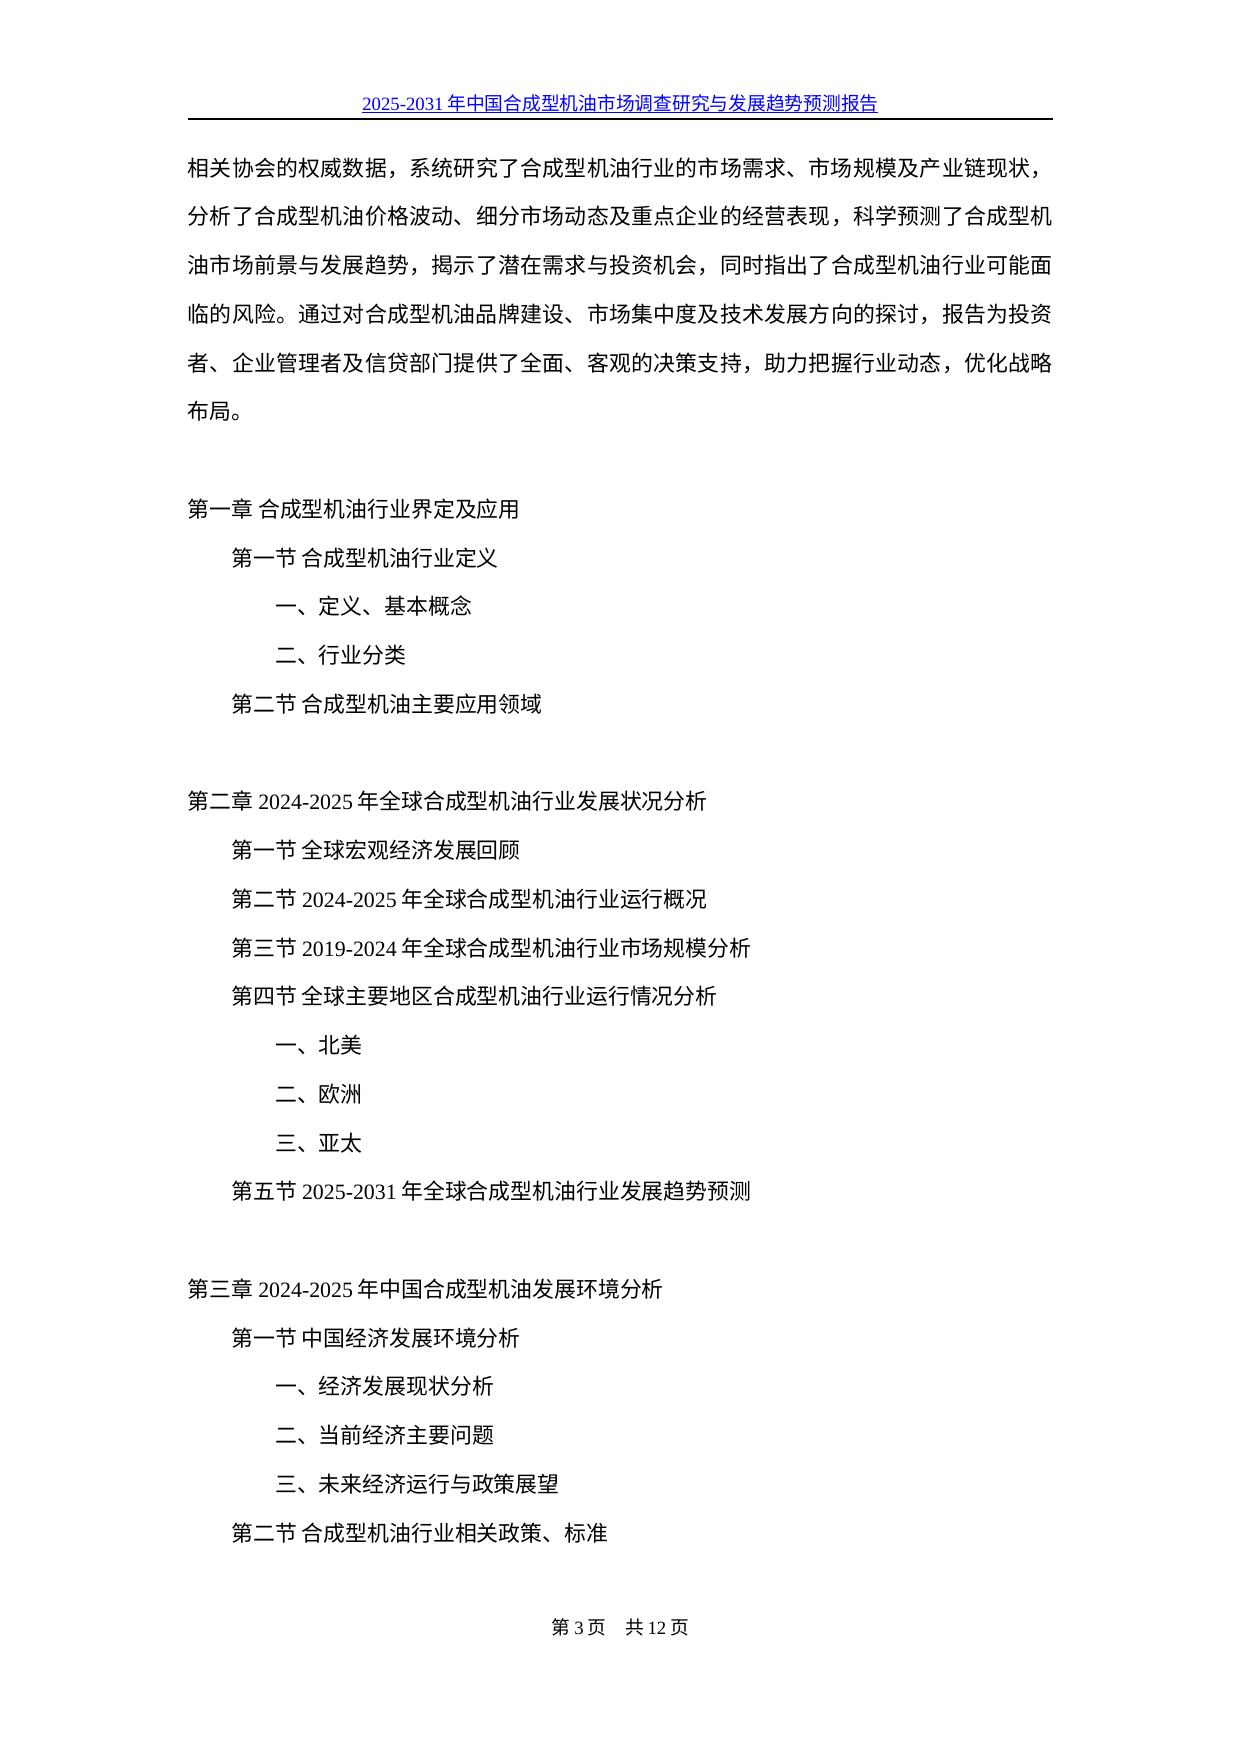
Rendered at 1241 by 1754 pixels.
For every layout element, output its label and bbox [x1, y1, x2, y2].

text [187, 150, 1053, 1548]
